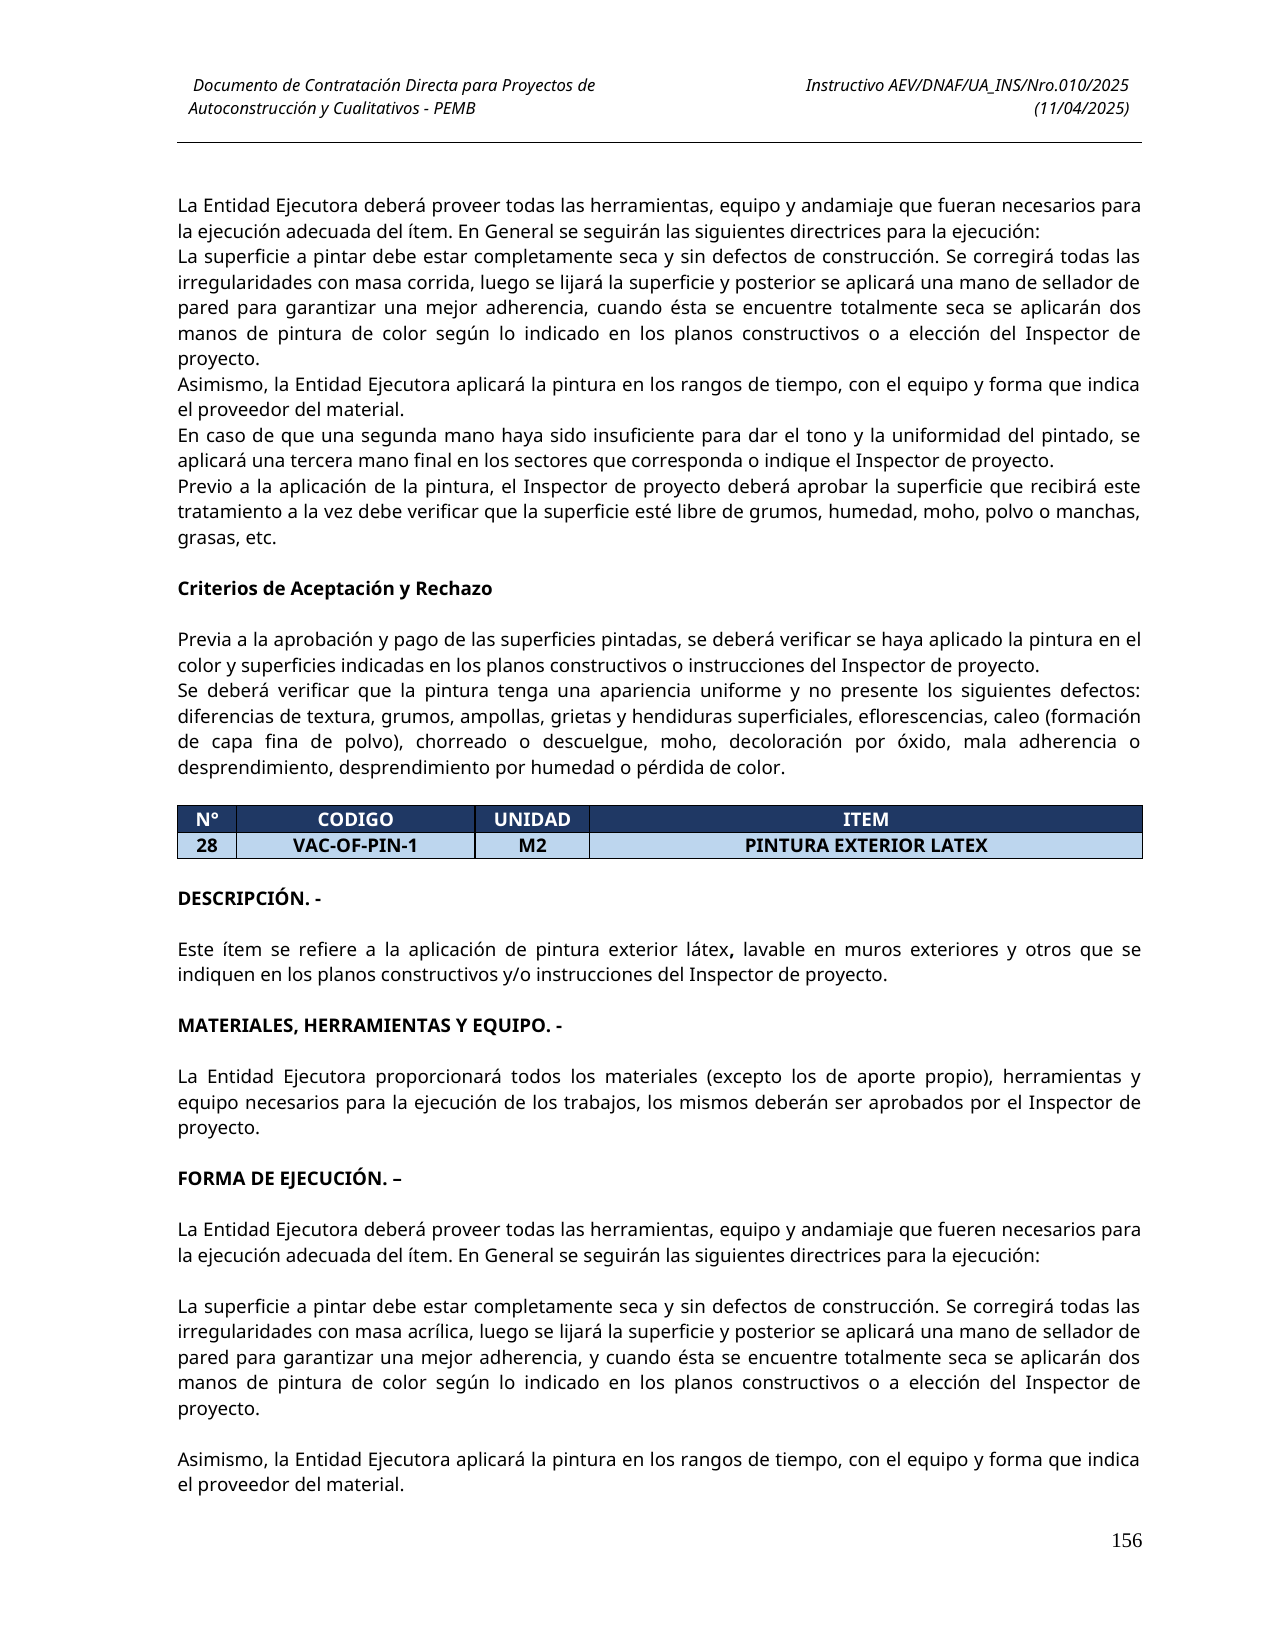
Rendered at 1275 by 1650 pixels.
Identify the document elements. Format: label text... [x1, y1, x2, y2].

text Se deberá verificar que la pintura tenga una apariencia uniforme y no presente los siguientes defectos: diferencias de textura, grumos, ampollas, grietas y hendiduras superficiales, eflorescencias, caleo (formación de capa fina de polvo), chorreado o descuelgue, moho, decoloración por óxido, mala adherencia o desprendimiento, desprendimiento por humedad o pérdida de color. [177, 677, 1142, 779]
text Criterios de Aceptación y Rechazo [177, 575, 1102, 601]
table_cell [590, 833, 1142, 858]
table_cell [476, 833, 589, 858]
text Asimismo, la Entidad Ejecutora aplicará la pintura en los rangos de tiempo, con el equipo y forma que indica el proveedor del material. [177, 1446, 1142, 1497]
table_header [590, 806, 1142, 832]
text Este ítem se refiere a la aplicación de pintura exterior látex, lavable en muros exteriores y otros que se indiquen en los planos constructivos y/o instrucciones del Inspector de proyecto. [177, 936, 1142, 987]
text MATERIALES, HERRAMIENTAS Y EQUIPO. - [177, 1012, 1102, 1038]
text DESCRIPCIÓN. - [177, 885, 1102, 910]
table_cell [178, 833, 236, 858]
text La superficie a pintar debe estar completamente seca y sin defectos de construcción. Se corregirá todas las irregularidades con masa acrílica, luego se lijará la superficie y posterior se aplicará una mano de sellador de pared para garantizar una mejor adherencia, y cuando ésta se encuentre totalmente seca se aplicarán dos manos de pintura de color según lo indicado en los planos constructivos o a elección del Inspector de proyecto. [177, 1293, 1142, 1421]
text La Entidad Ejecutora deberá proveer todas las herramientas, equipo y andamiaje que fueren necesarios para la ejecución adecuada del ítem. En General se seguirán las siguientes directrices para la ejecución: [177, 1217, 1142, 1268]
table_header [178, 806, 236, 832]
text La superficie a pintar debe estar completamente seca y sin defectos de construcción. Se corregirá todas las irregularidades con masa corrida, luego se lijará la superficie y posterior se aplicará una mano de sellador de pared para garantizar una mejor adherencia, cuando ésta se encuentre totalmente seca se aplicarán dos manos de pintura de color según lo indicado en los planos constructivos o a elección del Inspector de proyecto. [177, 244, 1142, 371]
text En caso de que una segunda mano haya sido insuficiente para dar el tono y la uniformidad del pintado, se aplicará una tercera mano final en los sectores que corresponda o indique el Inspector de proyecto. [177, 422, 1142, 473]
text Previa a la aprobación y pago de las superficies pintadas, se deberá verificar se haya aplicado la pintura en el color y superficies indicadas en los planos constructivos o instrucciones del Inspector de proyecto. [177, 626, 1142, 677]
text FORMA DE EJECUCIÓN. – [177, 1166, 1102, 1191]
text Asimismo, la Entidad Ejecutora aplicará la pintura en los rangos de tiempo, con el equipo y forma que indica el proveedor del material. [177, 371, 1142, 422]
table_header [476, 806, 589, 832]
text La Entidad Ejecutora proporcionará todos los materiales (excepto los de aporte propio), herramientas y equipo necesarios para la ejecución de los trabajos, los mismos deberán ser aprobados por el Inspector de proyecto. [177, 1063, 1142, 1140]
text La Entidad Ejecutora deberá proveer todas las herramientas, equipo y andamiaje que fueran necesarios para la ejecución adecuada del ítem. En General se seguirán las siguientes directrices para la ejecución: [177, 193, 1142, 244]
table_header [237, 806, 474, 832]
text Previo a la aplicación de la pintura, el Inspector de proyecto deberá aprobar la superficie que recibirá este tratamiento a la vez debe verificar que la superficie esté libre de grumos, humedad, moho, polvo o manchas, grasas, etc. [177, 473, 1142, 550]
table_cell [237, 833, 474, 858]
